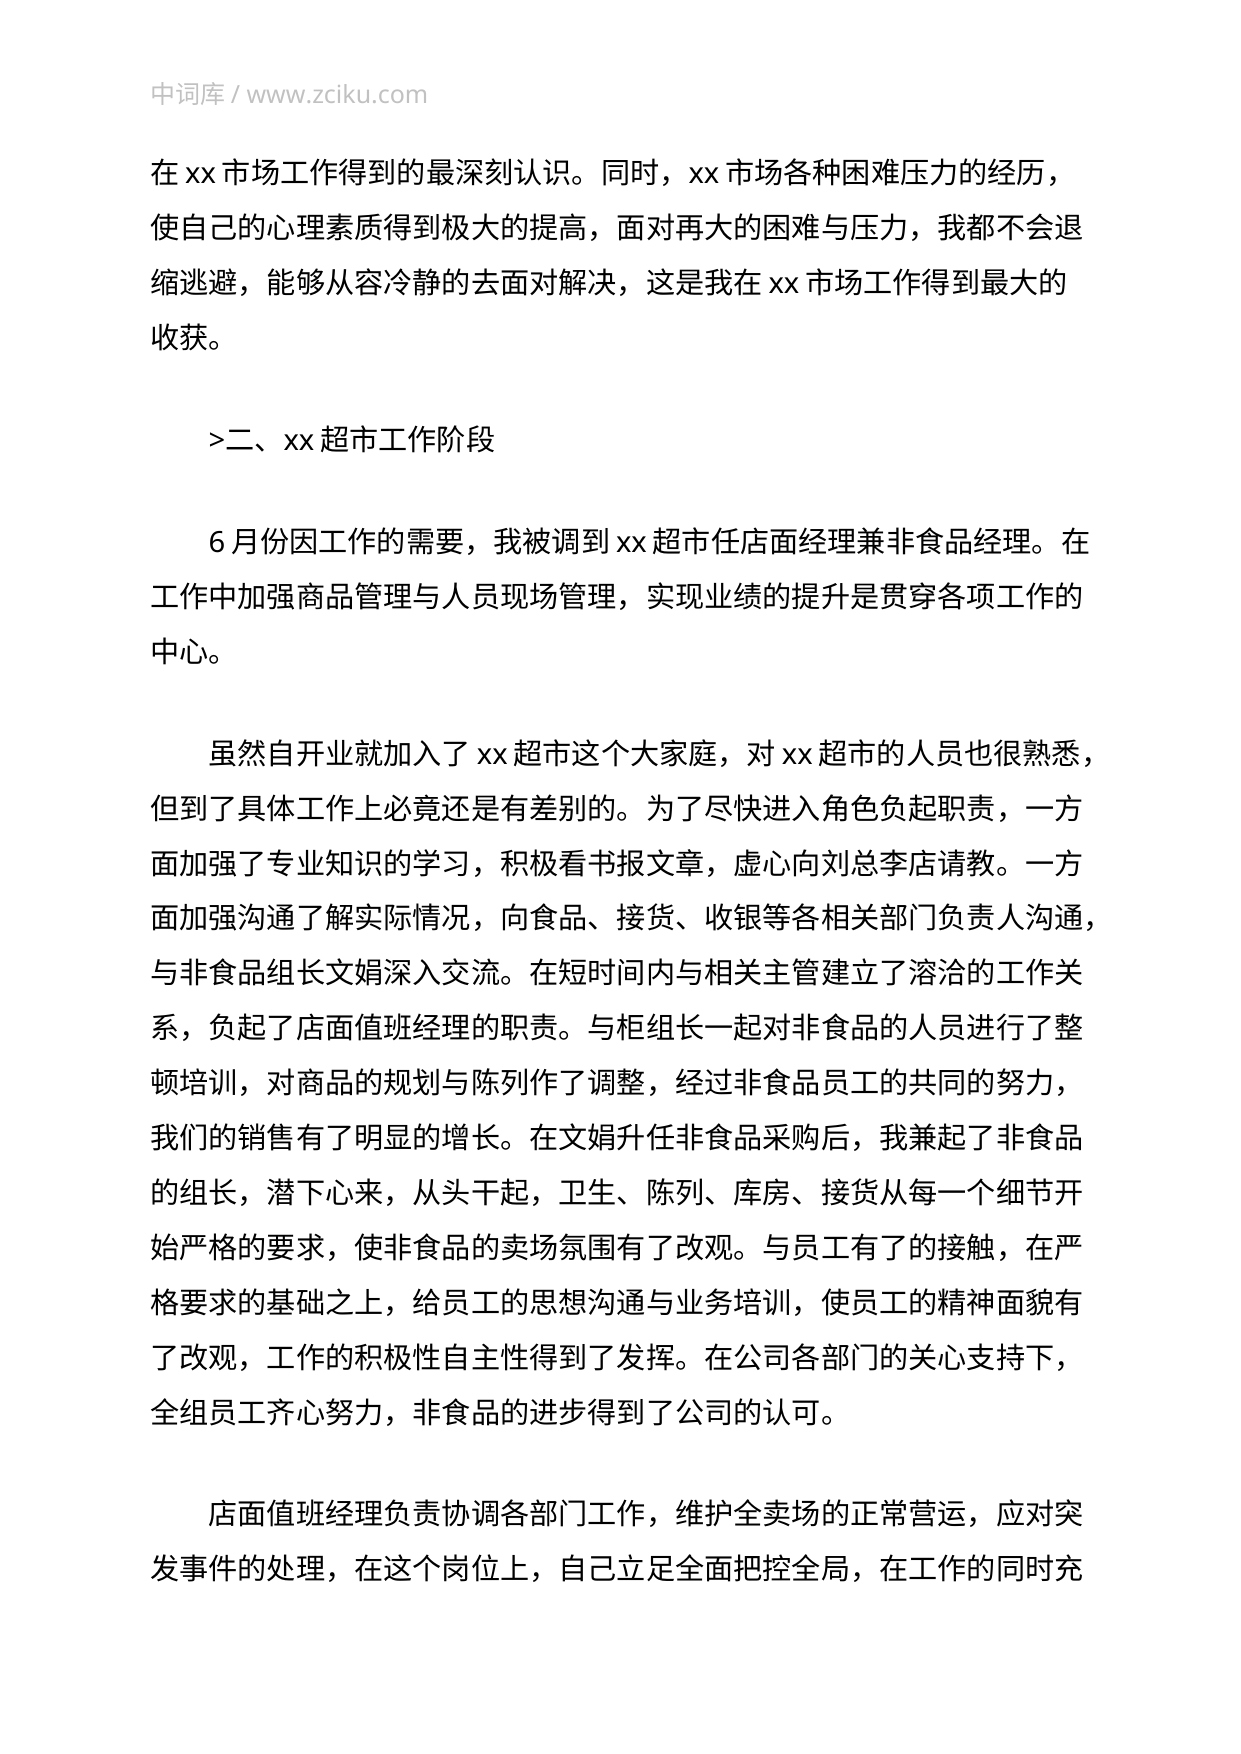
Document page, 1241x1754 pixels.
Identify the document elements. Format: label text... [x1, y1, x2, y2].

text 虽然自开业就加入了xx超市这个大家庭，对xx超市的人员也很熟悉，但到了具体工作上必竟还是有差别的。为了尽快进入角色负起职责，一方面加强了专业知识的学习，积极看书报文章，虚心向刘总李店请教。一方面加强沟通了解实际情况，向食品、接货、收银等各相关部门负责人沟通，与非食品组长文娟深入交流。在短时间内与相关主管建立了溶洽的工作关系，负起了店面值班经理的职责。与柜组长一起对非食品的人员进行了整顿培训，对商品的规划与陈列作了调整，经过非食品员工的共同的努力，我们的销售有了明显的增长。在文娟升任非食品采购后，我兼起了非食品的组长，潜下心来，从头干起，卫生、陈列、库房、接货从每一个细节开始严格的要求，使非食品的卖场氛围有了改观。与员工有了的接触，在严格要求的基础之上，给员工的思想沟通与业务培训，使员工的精神面貌有了改观，工作的积极性自主性得到了发挥。在公司各部门的关心支持下，全组员工齐心努力，非食品的进步得到了公司的认可。 [150, 730, 1090, 1431]
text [150, 150, 1090, 357]
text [150, 1491, 1090, 1588]
text >二、xx超市工作阶段 [150, 417, 1090, 459]
text 6月份因工作的需要，我被调到xx超市任店面经理兼非食品经理。在工作中加强商品管理与人员现场管理，实现业绩的提升是贯穿各项工作的中心。 [150, 519, 1090, 671]
